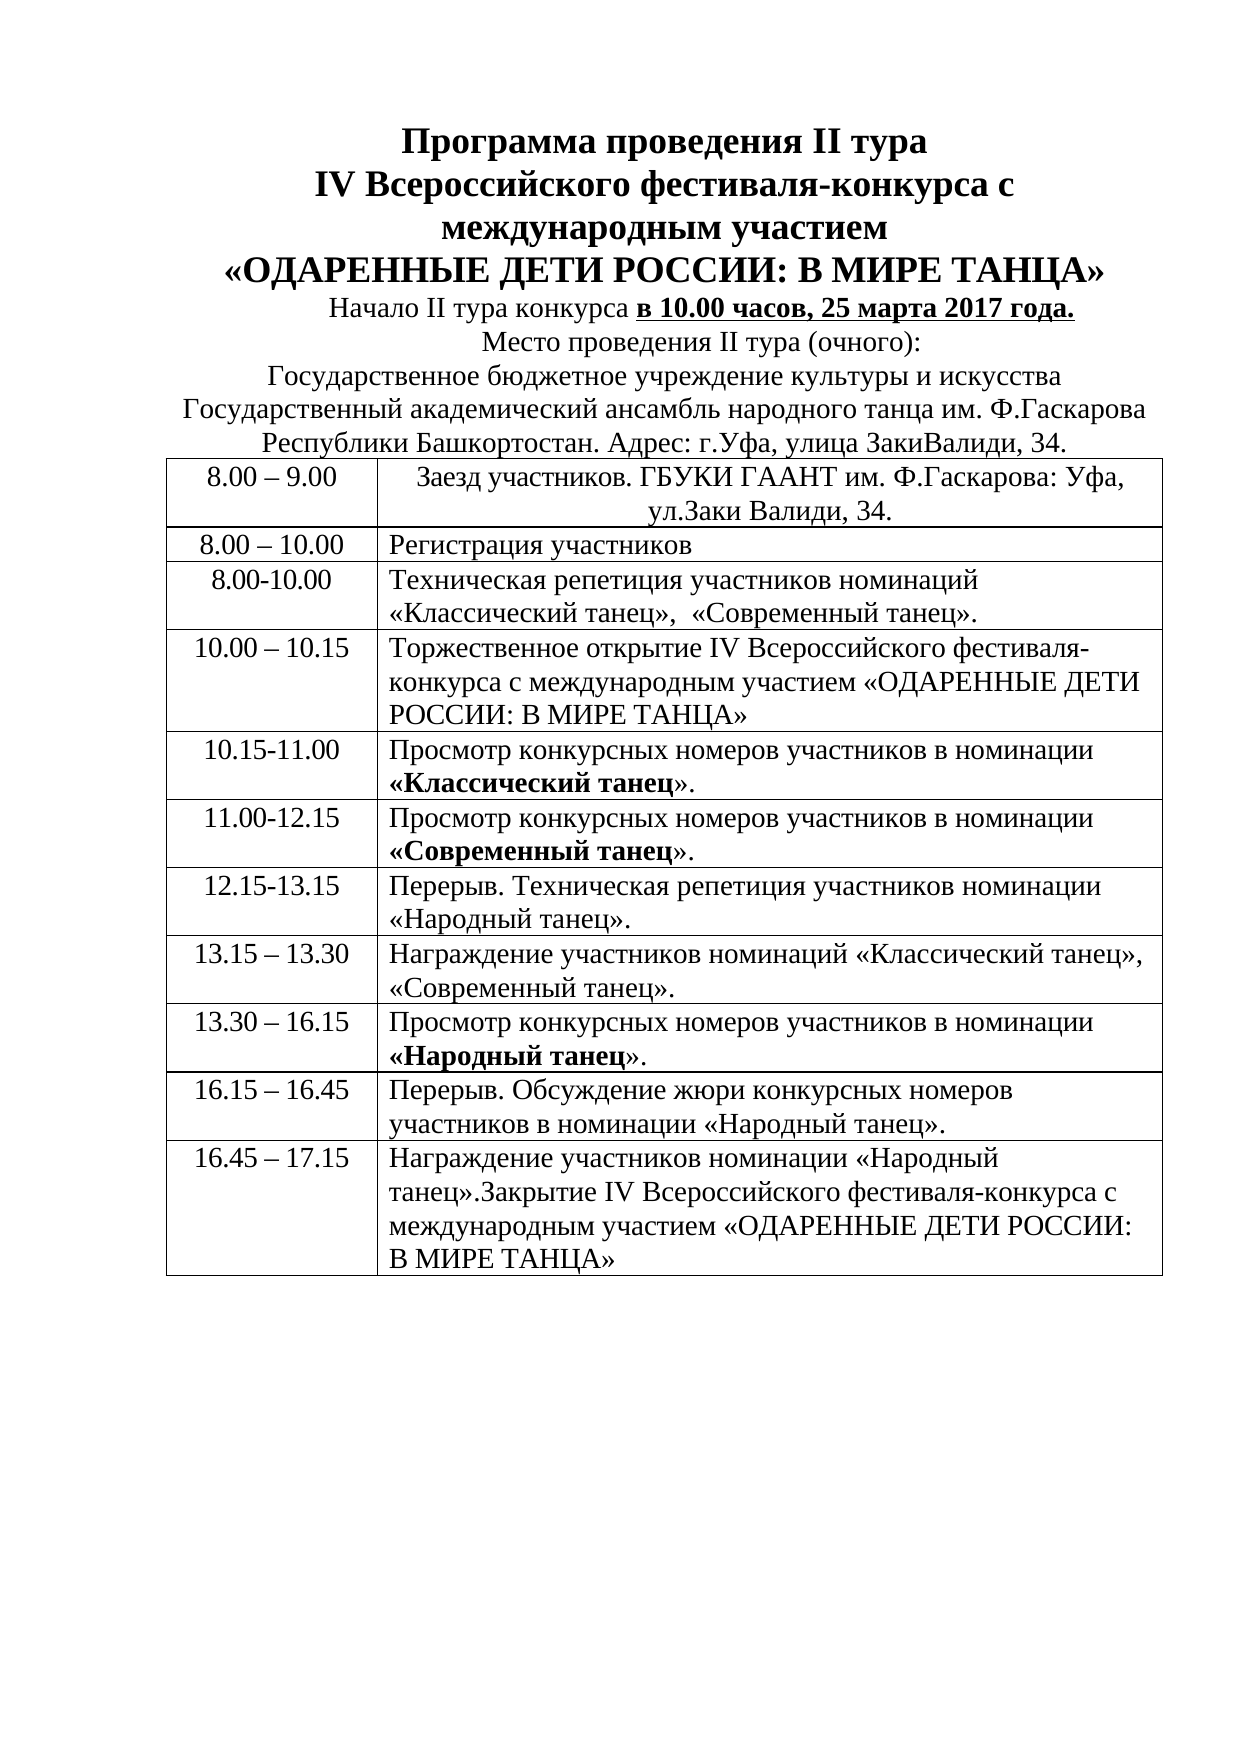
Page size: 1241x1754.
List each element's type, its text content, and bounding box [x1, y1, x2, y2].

table_cell 10.00 – 10.15 [167, 630, 377, 731]
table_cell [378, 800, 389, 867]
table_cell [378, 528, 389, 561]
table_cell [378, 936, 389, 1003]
text Место проведения II тура (очного): [177, 324, 1152, 358]
text IV Всероссийского фестиваля-конкурса с международным участием [177, 161, 1152, 247]
table_header 8.00 – 9.00 [167, 459, 377, 526]
table_cell 13.15 – 13.30 [167, 936, 377, 1003]
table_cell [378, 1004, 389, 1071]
text Программа проведения II тура [177, 118, 1152, 161]
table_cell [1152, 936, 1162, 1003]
table_cell Награждение участников номинации «Народный танец».Закрытие IV Всероссийского фестиваля-конкурса с международным участием «ОДАРЕННЫЕ ДЕТИ РОССИИ: В МИРЕ ТАНЦА» [378, 1141, 1162, 1275]
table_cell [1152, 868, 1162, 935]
text Государственное бюджетное учреждение культуры и искусства Государственный академический ансамбль народного танца им. Ф.Гаскарова Республики Башкортостан. Адрес: г.Уфа, улица ЗакиВалиди, 34. [177, 358, 1152, 458]
table_cell 13.30 – 16.15 [167, 1004, 377, 1071]
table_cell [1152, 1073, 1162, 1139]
table_cell 8.00-10.00 [167, 562, 377, 629]
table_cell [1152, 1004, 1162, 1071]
table_cell 16.45 – 17.15 [167, 1141, 377, 1275]
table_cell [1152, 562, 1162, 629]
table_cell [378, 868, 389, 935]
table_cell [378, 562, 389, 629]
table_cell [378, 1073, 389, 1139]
table_cell 11.00-12.15 [167, 800, 377, 867]
table_cell Торжественное открытие IV Всероссийского фестиваля-конкурса с международным участием «ОДАРЕННЫЕ ДЕТИ РОССИИ: В МИРЕ ТАНЦА» [378, 630, 1162, 731]
table_cell 12.15-13.15 [167, 868, 377, 935]
text «ОДАРЕННЫЕ ДЕТИ РОССИИ: В МИРЕ ТАНЦА» [177, 247, 1152, 291]
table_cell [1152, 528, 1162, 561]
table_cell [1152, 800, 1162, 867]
table_header Заезд участников. ГБУКИ ГААНТ им. Ф.Гаскарова: Уфа, ул.Заки Валиди, 34. [378, 459, 1162, 526]
table_cell 16.15 – 16.45 [167, 1073, 377, 1139]
text Начало II тура конкурса в 10.00 часов, 25 марта 2017 года. [177, 291, 1152, 324]
table_cell Просмотр конкурсных номеров участников в номинации «Классический танец». [378, 732, 1162, 799]
table_cell 10.15-11.00 [167, 732, 377, 799]
